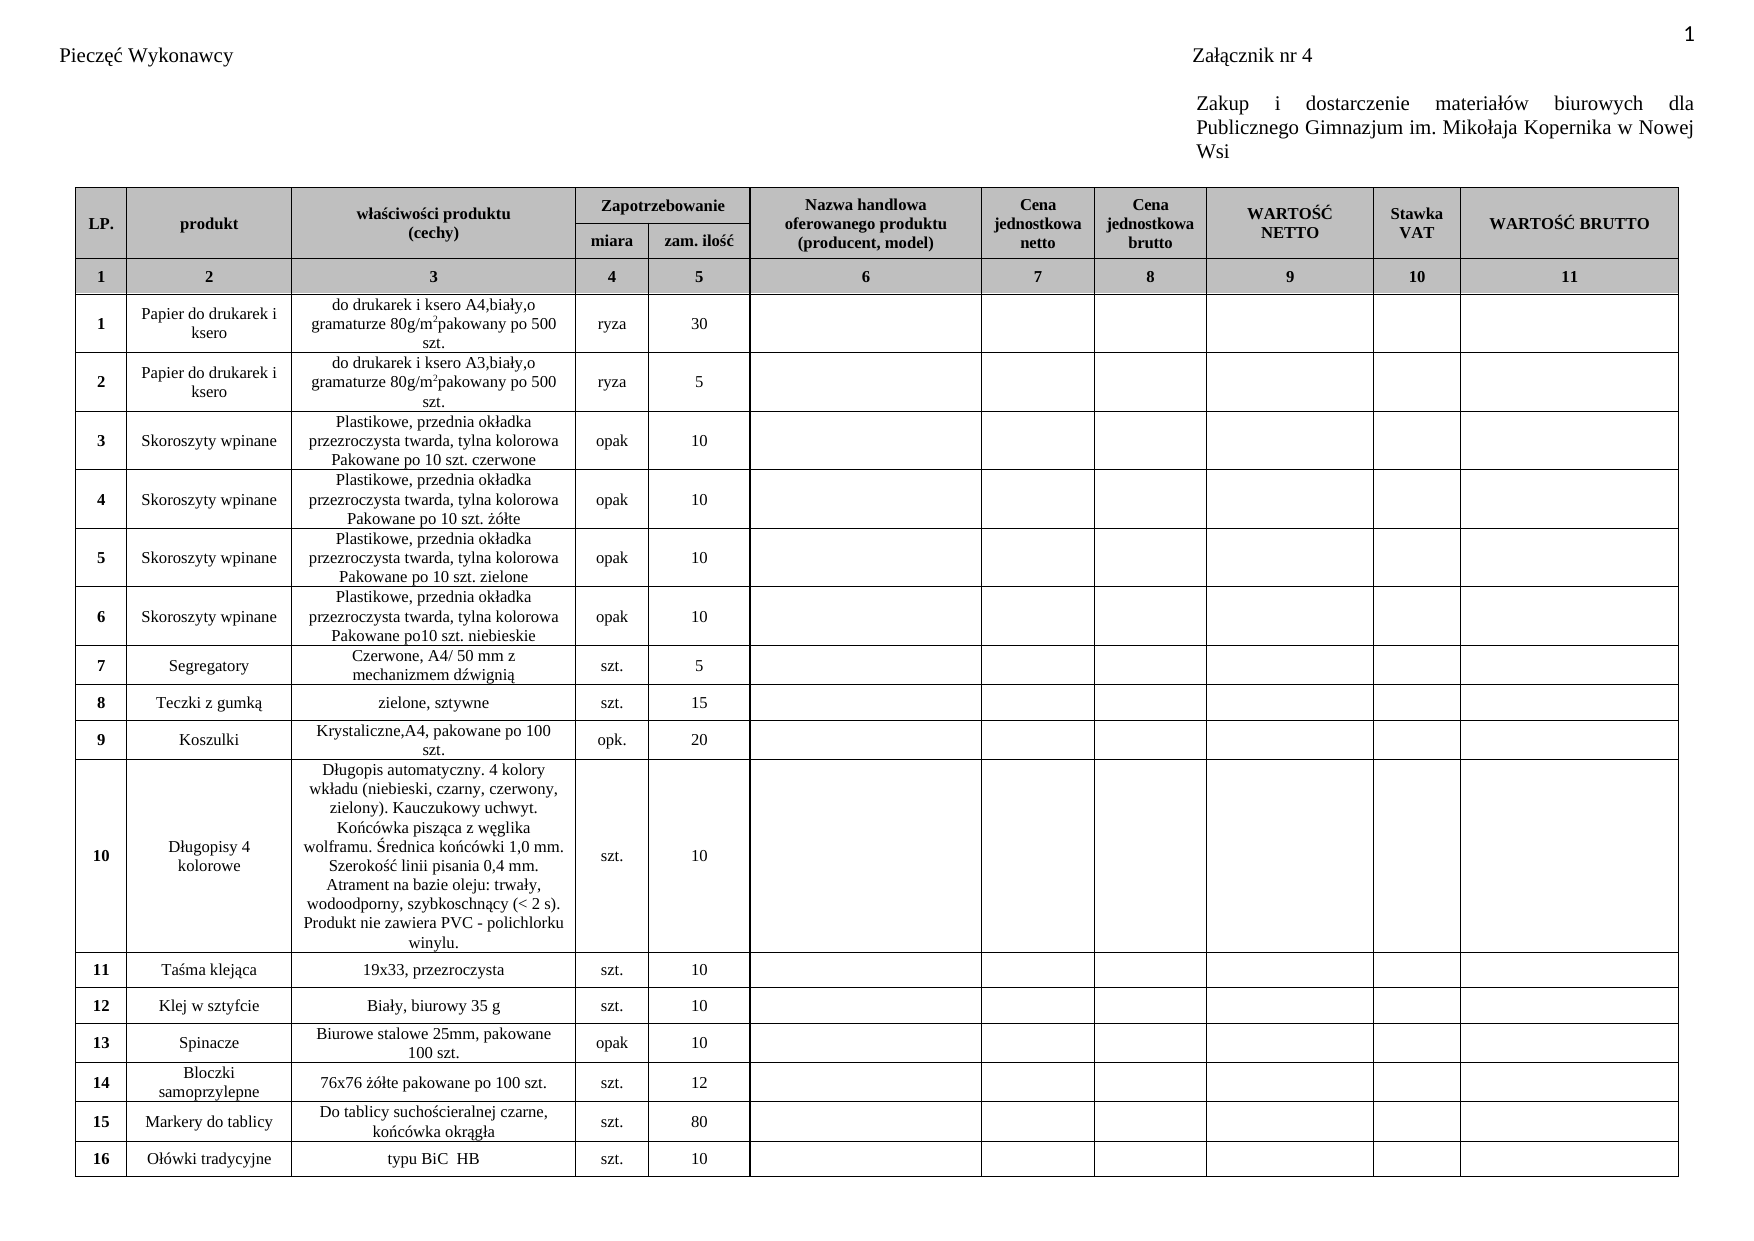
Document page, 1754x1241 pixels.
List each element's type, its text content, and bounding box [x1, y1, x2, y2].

table_cell [1207, 353, 1373, 411]
table_cell [1374, 646, 1460, 684]
table_cell [1207, 587, 1373, 645]
table_cell [1461, 470, 1678, 528]
table_cell Biurowe stalowe 25mm, pakowane 100 szt. [292, 1024, 575, 1062]
table_cell Ołówki tradycyjne [127, 1142, 291, 1176]
table_cell 10 [76, 760, 126, 952]
table_cell [1461, 587, 1678, 645]
table_cell [982, 295, 1094, 352]
table_cell opak [576, 529, 648, 586]
table_cell [751, 721, 981, 759]
table_cell 15 [76, 1102, 126, 1141]
table_cell [1095, 470, 1206, 528]
table_cell [982, 685, 1094, 719]
table_cell 12 [76, 988, 126, 1022]
table_cell [982, 760, 1094, 952]
table_cell miara [576, 224, 648, 258]
table_cell 4 [76, 470, 126, 528]
table_cell szt. [576, 1063, 648, 1101]
table_header właściwości produktu (cechy) [292, 188, 575, 258]
table_cell [1374, 1024, 1460, 1062]
table_cell Markery do tablicy [127, 1102, 291, 1141]
table_cell [1374, 988, 1460, 1022]
table_cell 10 [1374, 259, 1460, 293]
table_cell 7 [982, 259, 1094, 293]
table_cell 5 [649, 646, 749, 684]
table_cell [982, 529, 1094, 586]
table_cell 15 [649, 685, 749, 719]
table_cell [1095, 1142, 1206, 1176]
table_header WARTOŚĆ NETTO [1207, 188, 1373, 258]
table_cell [1207, 1024, 1373, 1062]
table_cell szt. [576, 760, 648, 952]
table_cell opak [576, 587, 648, 645]
table_cell [751, 646, 981, 684]
table_cell 13 [76, 1024, 126, 1062]
table_cell szt. [576, 1142, 648, 1176]
table_cell 5 [649, 259, 749, 293]
table_cell [1461, 685, 1678, 719]
table_cell Teczki z gumką [127, 685, 291, 719]
table_cell Biały, biurowy 35 g [292, 988, 575, 1022]
table_cell [751, 529, 981, 586]
table_cell Krystaliczne,A4, pakowane po 100 szt. [292, 721, 575, 759]
table_cell [751, 1024, 981, 1062]
table_cell [1461, 529, 1678, 586]
table_cell 16 [76, 1142, 126, 1176]
table_cell opak [576, 470, 648, 528]
table_cell Plastikowe, przednia okładka przezroczysta twarda, tylna kolorowa Pakowane po 10 szt. zielone [292, 529, 575, 586]
table_cell [1095, 988, 1206, 1022]
table_cell [1461, 646, 1678, 684]
table_cell [1461, 1063, 1678, 1101]
table_cell do drukarek i ksero A4,biały,o gramaturze 80g/m2pakowany po 500 szt. [292, 295, 575, 352]
table_cell [751, 953, 981, 987]
table_cell [1374, 953, 1460, 987]
table_cell Plastikowe, przednia okładka przezroczysta twarda, tylna kolorowa Pakowane po 10 szt. żółte [292, 470, 575, 528]
table_cell [751, 412, 981, 469]
table_cell [751, 1142, 981, 1176]
table_cell zielone, sztywne [292, 685, 575, 719]
table_cell [751, 587, 981, 645]
table_cell [1374, 295, 1460, 352]
table_cell 10 [649, 587, 749, 645]
table_cell szt. [576, 953, 648, 987]
table_cell Plastikowe, przednia okładka przezroczysta twarda, tylna kolorowa Pakowane po 10 szt. czerwone [292, 412, 575, 469]
table_cell [1207, 1063, 1373, 1101]
table_cell Papier do drukarek i ksero [127, 353, 291, 411]
table_cell opk. [576, 721, 648, 759]
table_cell [982, 1024, 1094, 1062]
table_cell [751, 295, 981, 352]
table_cell 10 [649, 1024, 749, 1062]
table_cell [982, 988, 1094, 1022]
table_cell Papier do drukarek i ksero [127, 295, 291, 352]
table_cell [982, 721, 1094, 759]
table_cell [982, 1142, 1094, 1176]
table_cell 10 [649, 760, 749, 952]
table_cell [1095, 1024, 1206, 1062]
table_header Zapotrzebowanie [576, 188, 749, 223]
table_cell 6 [76, 587, 126, 645]
table_cell [751, 353, 981, 411]
table_cell [1374, 760, 1460, 952]
table_cell Skoroszyty wpinane [127, 529, 291, 586]
table_cell 2 [76, 353, 126, 411]
table_cell [1207, 988, 1373, 1022]
table_cell 8 [76, 685, 126, 719]
table_cell Plastikowe, przednia okładka przezroczysta twarda, tylna kolorowa Pakowane po10 szt. niebieskie [292, 587, 575, 645]
table_cell [1374, 529, 1460, 586]
table_cell [1374, 1142, 1460, 1176]
table_cell [1095, 1102, 1206, 1141]
table_cell 3 [292, 259, 575, 293]
table_cell [982, 587, 1094, 645]
table_cell [982, 1102, 1094, 1141]
table_cell [1095, 1063, 1206, 1101]
table_cell [1095, 721, 1206, 759]
table_header produkt [127, 188, 291, 258]
table_cell 19x33, przezroczysta [292, 953, 575, 987]
table_cell [1374, 685, 1460, 719]
table_cell [1095, 295, 1206, 352]
table_cell [1207, 1102, 1373, 1141]
table_cell Klej w sztyfcie [127, 988, 291, 1022]
table_cell 1 [76, 295, 126, 352]
table_cell [982, 646, 1094, 684]
table_cell szt. [576, 646, 648, 684]
table_cell 6 [751, 259, 981, 293]
table_cell Spinacze [127, 1024, 291, 1062]
table_cell 9 [1207, 259, 1373, 293]
table_cell [1374, 353, 1460, 411]
table_cell [1461, 353, 1678, 411]
table_cell [982, 353, 1094, 411]
table_cell [1461, 760, 1678, 952]
table_cell [1095, 646, 1206, 684]
table_header Cena jednostkowa netto [982, 188, 1094, 258]
table_cell szt. [576, 685, 648, 719]
table_cell 10 [649, 412, 749, 469]
table_cell Segregatory [127, 646, 291, 684]
table_cell [1374, 1063, 1460, 1101]
table_cell [1461, 988, 1678, 1022]
table_cell [1207, 953, 1373, 987]
table_cell [1461, 295, 1678, 352]
table_cell [1207, 721, 1373, 759]
table_cell zam. ilość [649, 224, 749, 258]
table_cell 3 [76, 412, 126, 469]
table_header Cena jednostkowa brutto [1095, 188, 1206, 258]
table_cell [751, 685, 981, 719]
table_cell 10 [649, 470, 749, 528]
table_cell [1207, 470, 1373, 528]
table_cell Czerwone, A4/ 50 mm z mechanizmem dźwignią [292, 646, 575, 684]
table_cell [1095, 412, 1206, 469]
table_cell [1207, 760, 1373, 952]
table_cell [982, 412, 1094, 469]
table_cell 12 [649, 1063, 749, 1101]
table_cell 1 [76, 259, 126, 293]
table_cell [751, 470, 981, 528]
table_cell typu BiC HB [292, 1142, 575, 1176]
table_cell [982, 470, 1094, 528]
table_cell [1461, 1024, 1678, 1062]
table_cell [1207, 295, 1373, 352]
table_cell [751, 1102, 981, 1141]
table_cell Długopisy 4 kolorowe [127, 760, 291, 952]
table_cell 11 [1461, 259, 1678, 293]
table_cell [1095, 685, 1206, 719]
table_cell [1461, 412, 1678, 469]
table_cell 10 [649, 529, 749, 586]
table_header WARTOŚĆ BRUTTO [1461, 188, 1678, 258]
table_cell 7 [76, 646, 126, 684]
table_cell [1095, 353, 1206, 411]
table_cell [1095, 953, 1206, 987]
table_cell Koszulki [127, 721, 291, 759]
table_cell Długopis automatyczny. 4 kolory wkładu (niebieski, czarny, czerwony, zielony). Kauczukowy uchwyt. Końcówka pisząca z węglika wolframu. Średnica końcówki 1,0 mm. Szerokość linii pisania 0,4 mm. Atrament na bazie oleju: trwały, wodoodporny, szybkoschnący (< 2 s). Produkt nie zawiera PVC - polichlorku winylu. [292, 760, 575, 952]
table_cell 5 [649, 353, 749, 411]
table_cell 14 [76, 1063, 126, 1101]
table_cell 5 [76, 529, 126, 586]
table_cell [1095, 587, 1206, 645]
table_cell Taśma klejąca [127, 953, 291, 987]
table_cell [1207, 685, 1373, 719]
table_cell opak [576, 1024, 648, 1062]
table_cell opak [576, 412, 648, 469]
table_cell Skoroszyty wpinane [127, 587, 291, 645]
table_cell szt. [576, 988, 648, 1022]
table_cell [1461, 1142, 1678, 1176]
table_cell [1374, 1102, 1460, 1141]
table_header Stawka VAT [1374, 188, 1460, 258]
table_cell [1374, 721, 1460, 759]
table_cell 2 [127, 259, 291, 293]
table_cell [1461, 1102, 1678, 1141]
table_cell 10 [649, 1142, 749, 1176]
table_cell [1207, 1142, 1373, 1176]
table_cell [1095, 760, 1206, 952]
table_cell 9 [76, 721, 126, 759]
table_cell Do tablicy suchościeralnej czarne, końcówka okrągła [292, 1102, 575, 1141]
table_cell [1374, 412, 1460, 469]
table_cell [751, 1063, 981, 1101]
table_cell Bloczki samoprzylepne [127, 1063, 291, 1101]
table_cell [982, 953, 1094, 987]
table_cell [1207, 412, 1373, 469]
table_cell 10 [649, 953, 749, 987]
table_cell 11 [76, 953, 126, 987]
table_cell 10 [649, 988, 749, 1022]
table_cell 8 [1095, 259, 1206, 293]
table_cell [1207, 646, 1373, 684]
table_cell [1461, 953, 1678, 987]
table_cell 20 [649, 721, 749, 759]
table_header Nazwa handlowa oferowanego produktu (producent, model) [751, 188, 981, 258]
table_cell 80 [649, 1102, 749, 1141]
table_cell Skoroszyty wpinane [127, 470, 291, 528]
table_cell szt. [576, 1102, 648, 1141]
table_cell [982, 1063, 1094, 1101]
table_cell [751, 988, 981, 1022]
table_cell [1461, 721, 1678, 759]
table_cell [1095, 529, 1206, 586]
table_cell 4 [576, 259, 648, 293]
table_cell do drukarek i ksero A3,biały,o gramaturze 80g/m2pakowany po 500 szt. [292, 353, 575, 411]
table_cell 76x76 żółte pakowane po 100 szt. [292, 1063, 575, 1101]
table_cell Skoroszyty wpinane [127, 412, 291, 469]
table_cell [1374, 587, 1460, 645]
table_cell [1374, 470, 1460, 528]
table_cell 30 [649, 295, 749, 352]
table_cell ryza [576, 295, 648, 352]
table_header LP. [76, 188, 126, 258]
table_cell [751, 760, 981, 952]
table_cell [1207, 529, 1373, 586]
table_cell ryza [576, 353, 648, 411]
